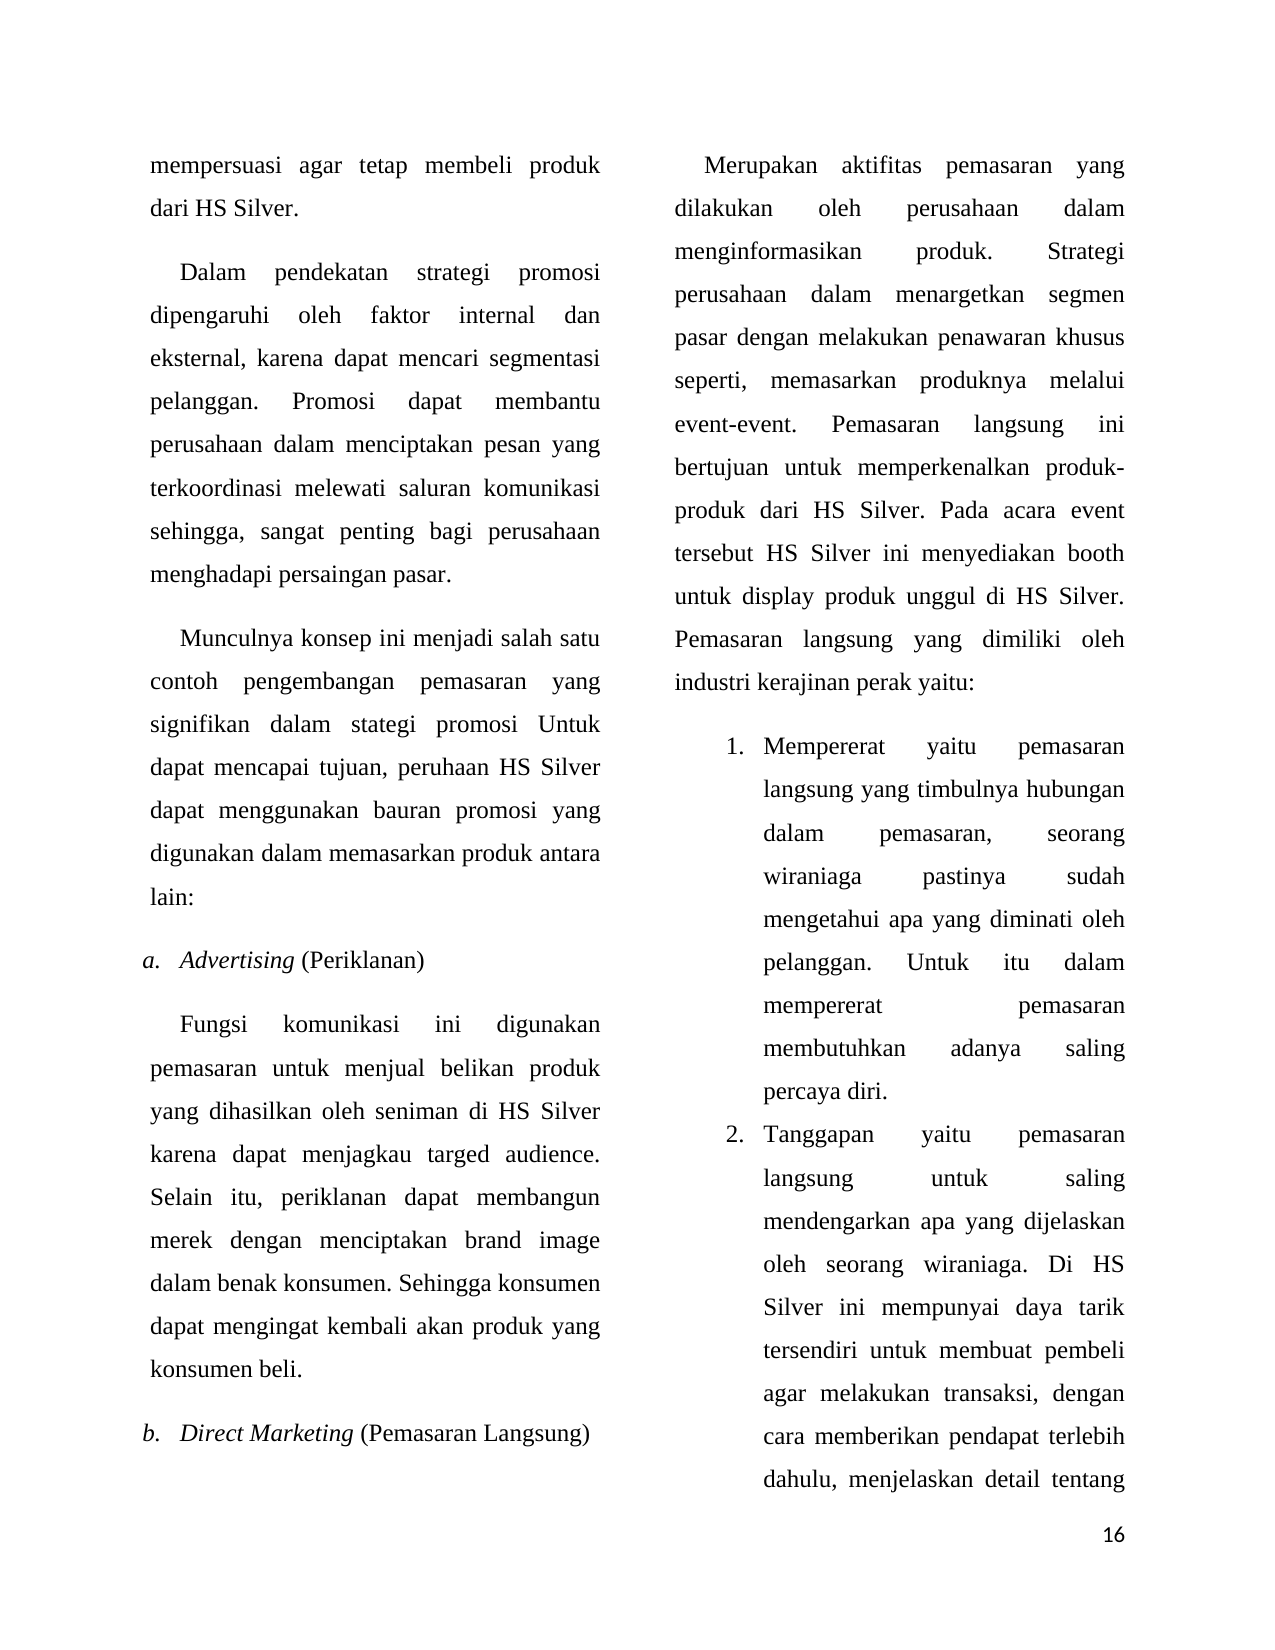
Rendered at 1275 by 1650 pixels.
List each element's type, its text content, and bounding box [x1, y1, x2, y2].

text Munculnya konsep ini menjadi salah satu contoh pengembangan pemasaran yang signifikan dalam stategi promosi Untuk dapat mencapai tujuan, peruhaan HS Silver dapat menggunakan bauran promosi yang digunakan dalam memasarkan produk antara lain: [150, 623, 601, 910]
list Mempererat yaitu pemasaran langsung yang timbulnya hubungan dalam pemasaran, seorang wiraniaga pastinya sudah mengetahui apa yang diminati oleh pelanggan. Untuk itu dalam mempererat pemasaran membutuhkan adanya saling percaya diri. [726, 731, 1125, 1105]
list Direct Marketing (Pemasaran Langsung) [142, 1418, 601, 1447]
text Merupakan aktifitas pemasaran yang dilakukan oleh perusahaan dalam menginformasikan produk. Strategi perusahaan dalam menargetkan segmen pasar dengan melakukan penawaran khusus seperti, memasarkan produknya melalui event-event. Pemasaran langsung ini bertujuan untuk memperkenalkan produk-produk dari HS Silver. Pada acara event tersebut HS Silver ini menyediakan booth untuk display produk unggul di HS Silver. Pemasaran langsung yang dimiliki oleh industri kerajinan perak yaitu: [674, 150, 1125, 696]
list Advertising (Periklanan) [142, 946, 601, 974]
text Fungsi komunikasi ini digunakan pemasaran untuk menjual belikan produk yang dihasilkan oleh seniman di HS Silver karena dapat menjagkau targed audience. Selain itu, periklanan dapat membangun merek dengan menciptakan brand image dalam benak konsumen. Sehingga konsumen dapat mengingat kembali akan produk yang konsumen beli. [150, 1009, 601, 1383]
text Dalam pendekatan strategi promosi dipengaruhi oleh faktor internal dan eksternal, karena dapat mencari segmentasi pelanggan. Promosi dapat membantu perusahaan dalam menciptakan pesan yang terkoordinasi melewati saluran komunikasi sehingga, sangat penting bagi perusahaan menghadapi persaingan pasar. [150, 257, 601, 588]
